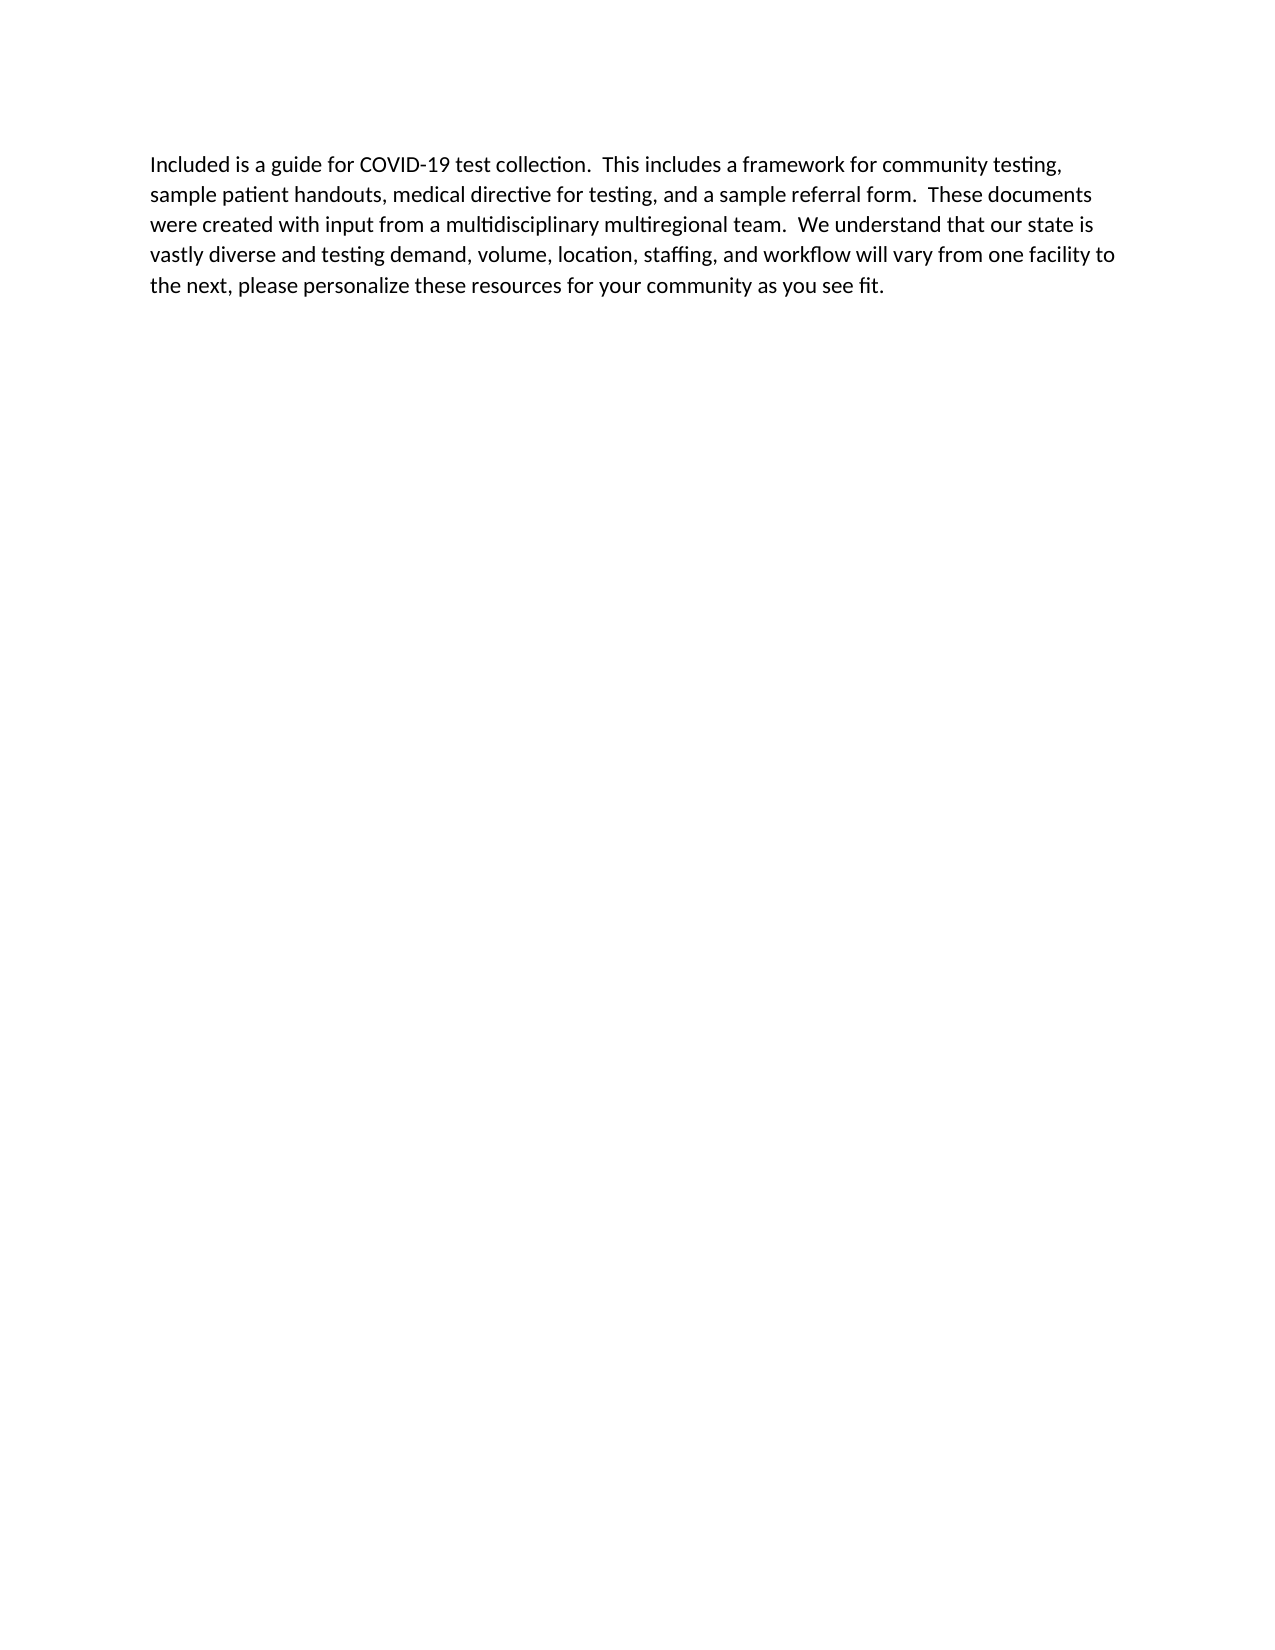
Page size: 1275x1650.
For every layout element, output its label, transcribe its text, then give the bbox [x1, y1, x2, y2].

text Included is a guide for COVID-19 test collection. This includes a framework for community testing, sample patient handouts, medical directive for testing, and a sample referral form. These documents were created with input from a multidisciplinary multiregional team. We understand that our state is vastly diverse and testing demand, volume, location, staffing, and workflow will vary from one facility to the next, please personalize these resources for your community as you see fit. [150, 150, 1125, 299]
